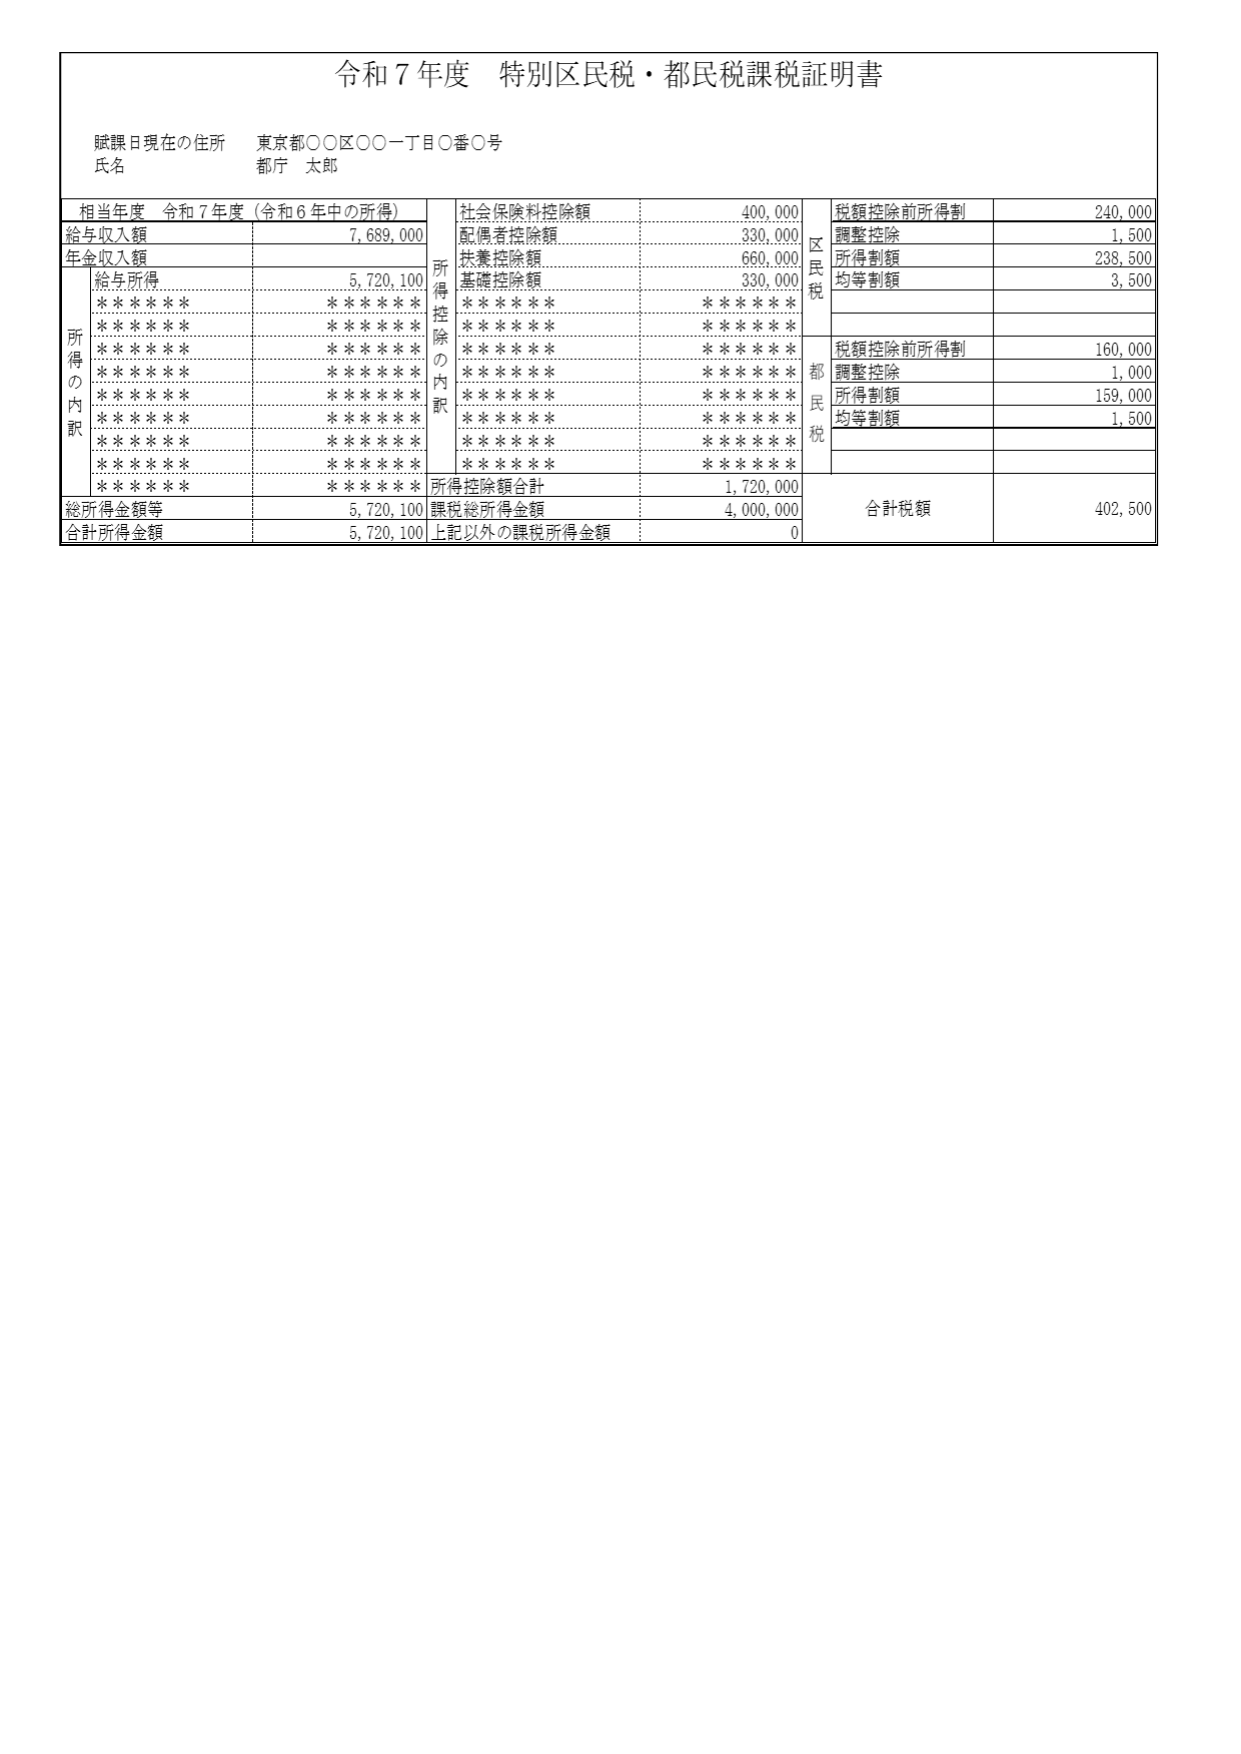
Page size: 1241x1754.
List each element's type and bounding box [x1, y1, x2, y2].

picture [59, 52, 1159, 546]
